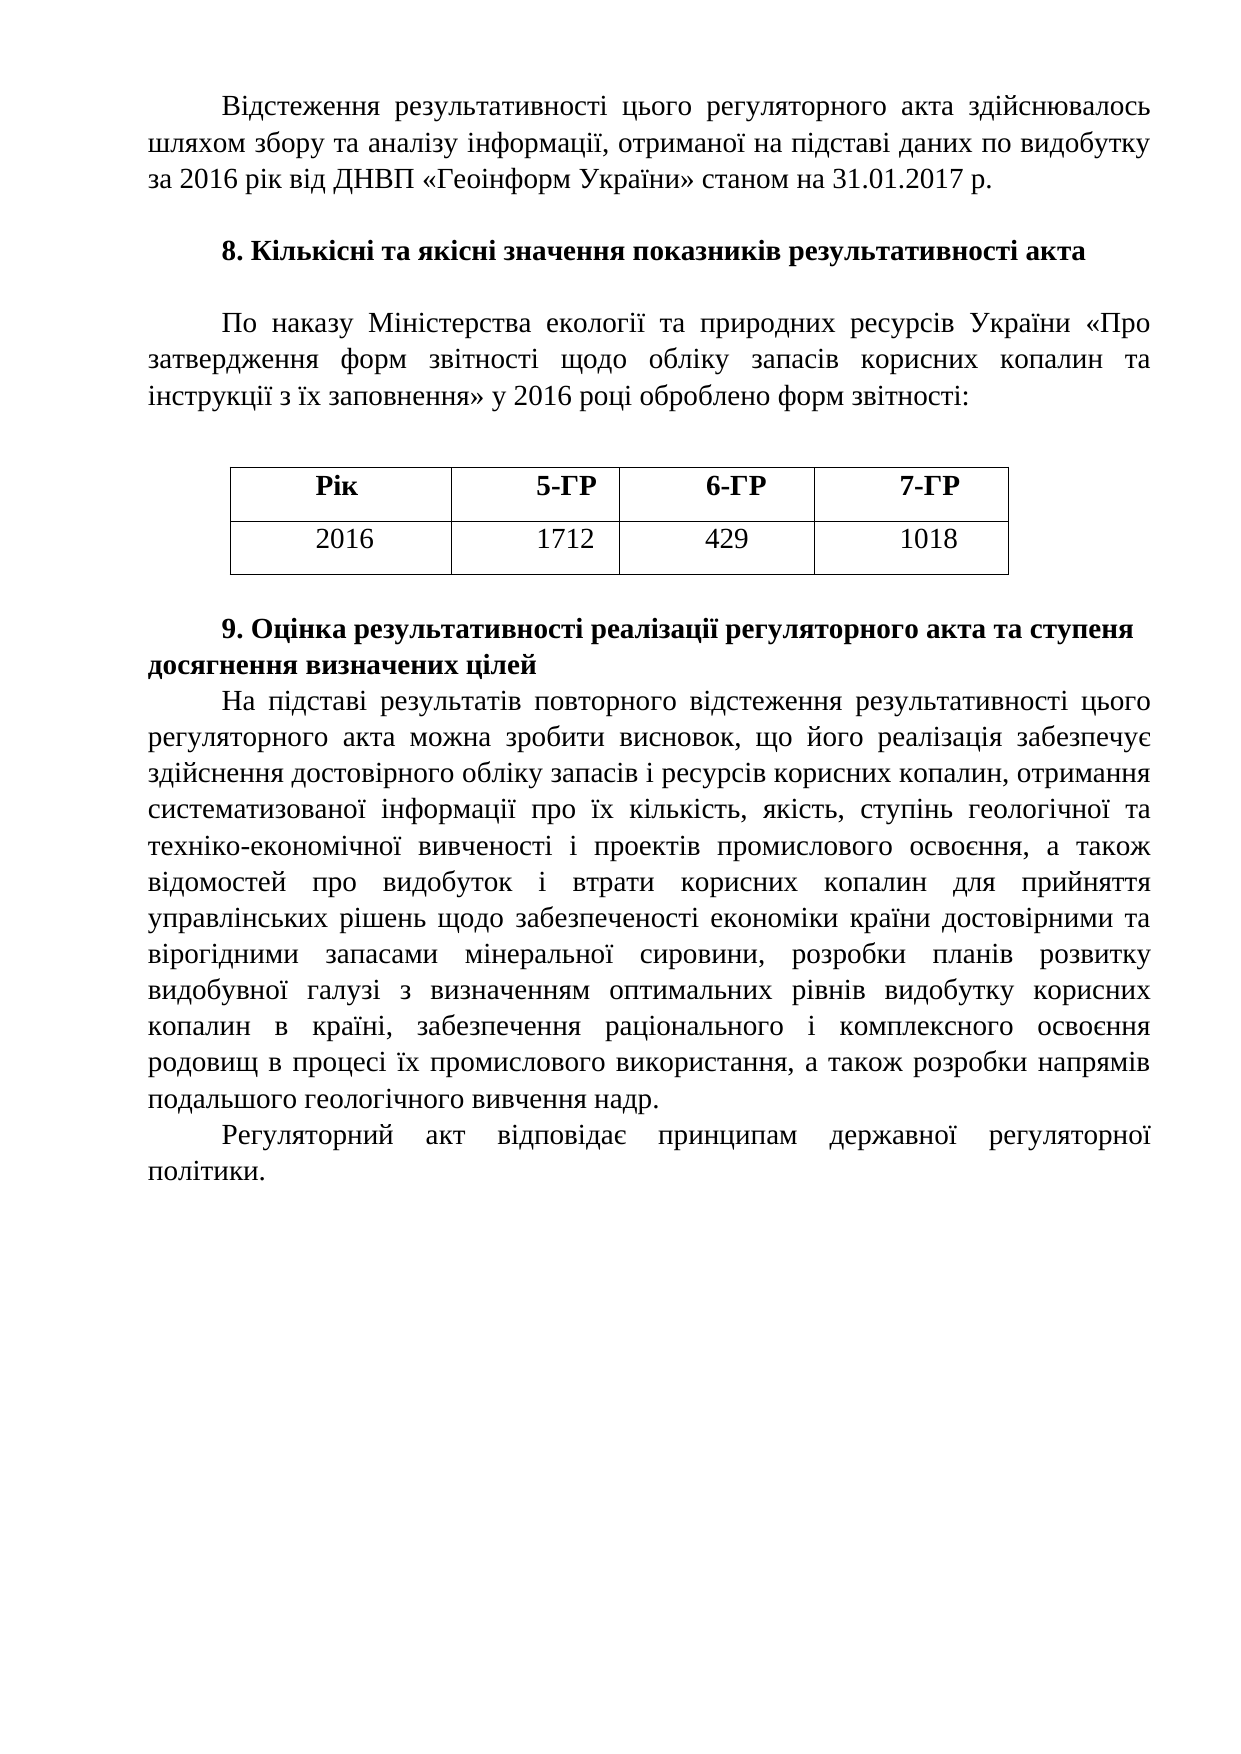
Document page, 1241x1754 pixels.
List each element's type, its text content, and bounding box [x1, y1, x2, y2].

table_cell 2016 [231, 522, 451, 574]
table_cell 429 [620, 522, 814, 574]
table_header Рік [231, 468, 451, 521]
table_cell 1018 [815, 522, 1008, 574]
table_header 5-ГР [452, 468, 619, 521]
list По наказу Міністерства екології та природних ресурсів України «Про затвердження форм звітності щодо обліку запасів корисних копалин та інструкції з їх заповнення» у 2016 році оброблено форм звітності: [148, 305, 1152, 411]
list На підставі результатів повторного відстеження результативності цього регуляторного акта можна зробити висновок, що його реалізація забезпечує здійснення достовірного обліку запасів і ресурсів корисних копалин, отримання систематизованої інформації про їх кількість, якість, ступінь геологічної та техніко-економічної вивченості і проектів промислового освоєння, а також відомостей про видобуток і втрати корисних копалин для прийняття управлінських рішень щодо забезпеченості економіки країни достовірними та вірогідними запасами мінеральної сировини, розробки планів розвитку видобувної галузі з визначенням оптимальних рівнів видобутку корисних копалин в країні, забезпечення раціонального і комплексного освоєння родовищ в процесі їх промислового використання, а також розробки напрямів подальшого геологічного вивчення надр. [148, 683, 1152, 1114]
list 8. Кількісні та якісні значення показників результативності акта [148, 233, 1152, 267]
list 9. Оцінка результативності реалізації регуляторного акта та ступеня досягнення визначених цілей [148, 611, 1152, 681]
list Регуляторний акт відповідає принципам державної регуляторної політики. [148, 1117, 1152, 1187]
table_header 6-ГР [620, 468, 814, 521]
list Відстеження результативності цього регуляторного акта здійснювалось шляхом збору та аналізу інформації, отриманої на підставі даних по видобутку за 2016 рік від ДНВП «Геоінформ України» станом на 31.01.2017 р. [148, 88, 1152, 194]
table_header 7-ГР [815, 468, 1008, 521]
table_cell 1712 [452, 522, 619, 574]
